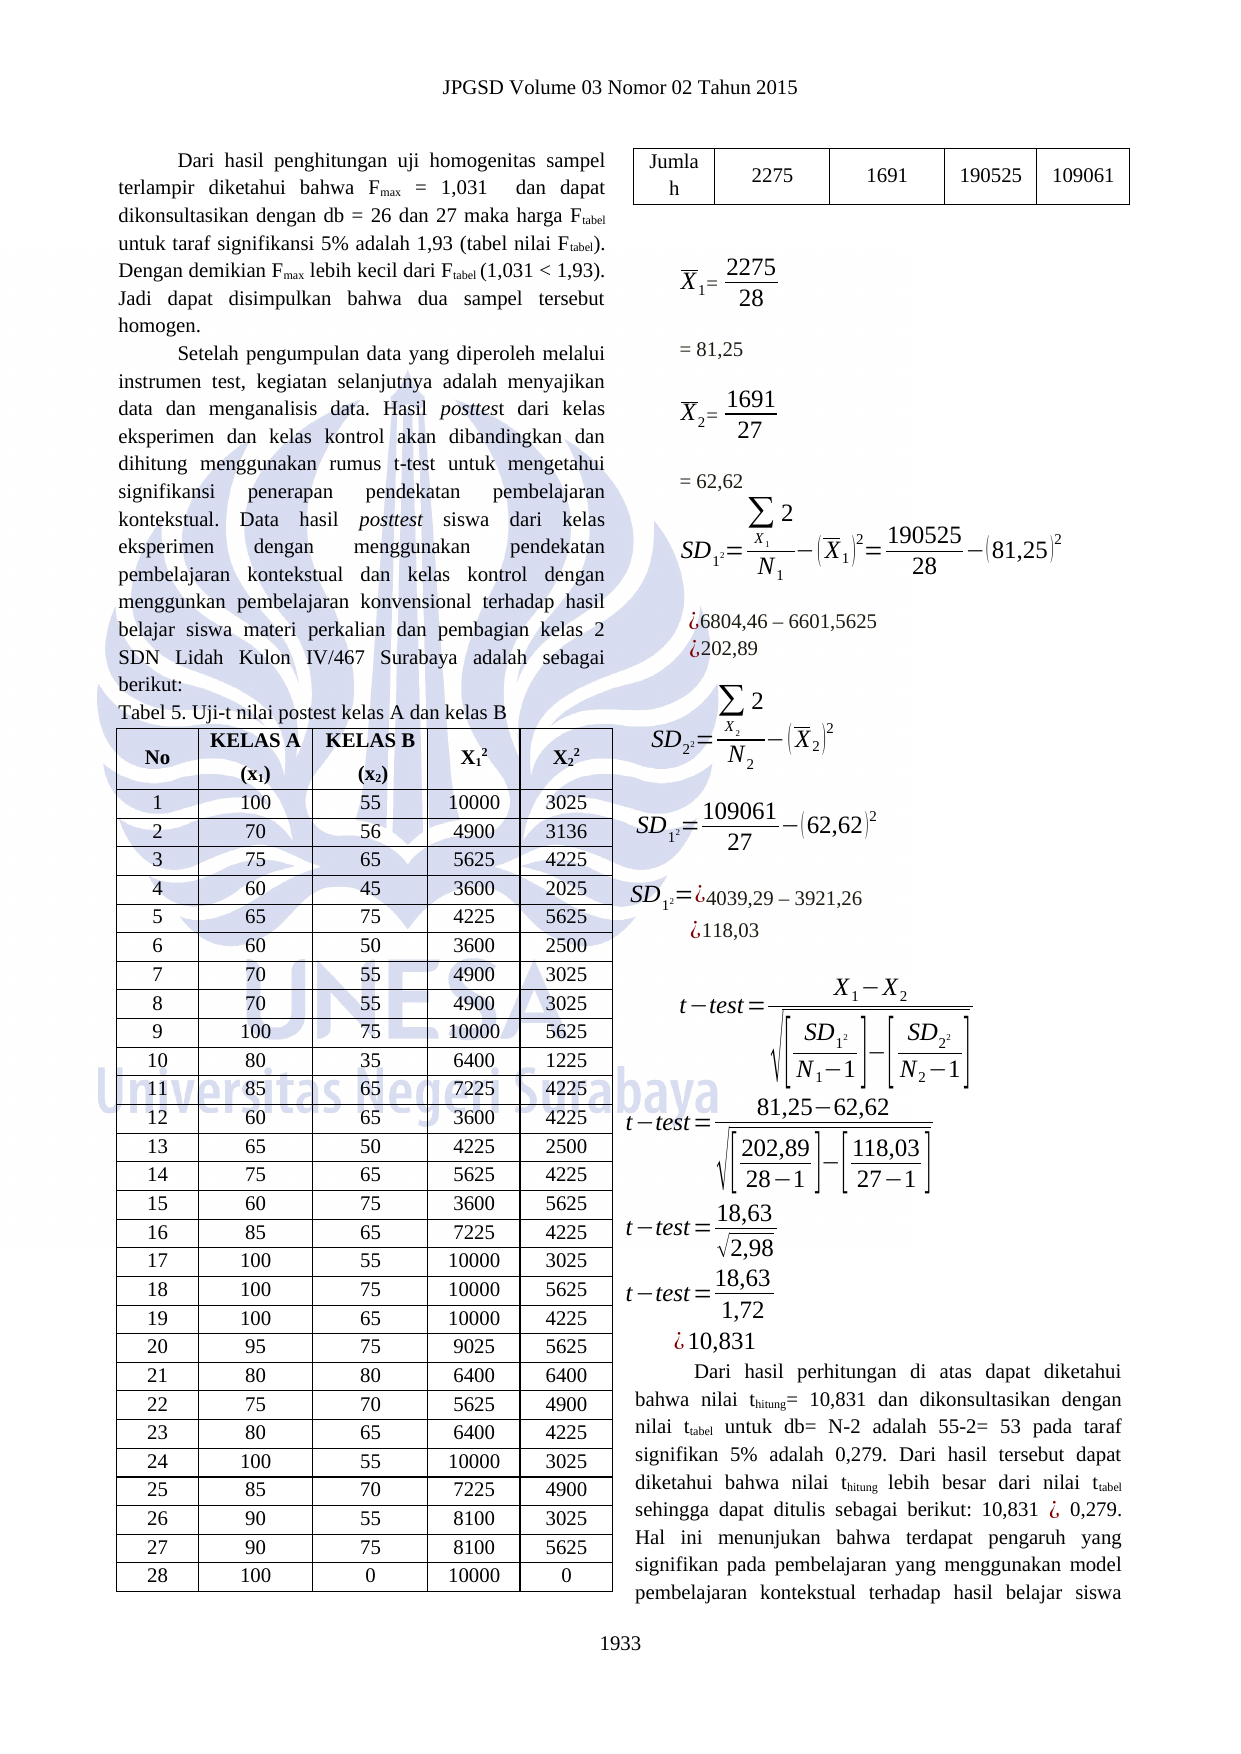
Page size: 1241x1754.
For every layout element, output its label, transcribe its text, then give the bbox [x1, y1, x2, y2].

table_header KELAS B [313, 729, 427, 756]
table_cell 4225 [521, 1162, 612, 1190]
table_header No [117, 729, 198, 789]
table_cell 28 [117, 1563, 198, 1591]
table_cell 55 [313, 1506, 427, 1534]
table_cell 75 [313, 1277, 427, 1304]
table_cell 14 [117, 1162, 198, 1190]
table_cell 9 [117, 1019, 198, 1047]
table_cell 6400 [428, 1420, 519, 1448]
table_cell 11 [117, 1076, 198, 1104]
table_cell 6400 [521, 1363, 612, 1390]
table_cell 5625 [428, 847, 519, 875]
table_cell 55 [313, 990, 427, 1018]
table_cell 70 [199, 819, 312, 846]
table_cell 3136 [521, 819, 612, 846]
table_cell 22 [117, 1391, 198, 1419]
table_cell 15 [117, 1191, 198, 1218]
table_cell 10000 [428, 1277, 519, 1304]
table_cell 4225 [428, 905, 519, 932]
table_cell Jumlah [634, 149, 714, 204]
table_cell 80 [313, 1363, 427, 1390]
table_header X12 [428, 729, 519, 789]
list = [679, 385, 1122, 444]
table_cell 8100 [428, 1506, 519, 1534]
table_cell 75 [313, 1535, 427, 1562]
table_cell 60 [199, 1191, 312, 1218]
list = [679, 253, 1122, 312]
table_cell 13 [117, 1134, 198, 1161]
table_cell 75 [199, 1162, 312, 1190]
table_cell 190525 [945, 149, 1036, 204]
table_cell 6 [117, 933, 198, 961]
table_cell 75 [313, 1334, 427, 1362]
table_cell 90 [199, 1535, 312, 1562]
table_cell 24 [117, 1449, 198, 1476]
text = 81,25 [679, 337, 1122, 361]
table_cell 10000 [428, 790, 519, 817]
table_cell 65 [313, 1306, 427, 1333]
text 202,89 [679, 636, 768, 660]
table_cell 9025 [428, 1334, 519, 1362]
table_cell 10000 [428, 1306, 519, 1333]
text Tabel 5. Uji-t nilai postest kelas A dan kelas B [118, 700, 605, 724]
table_cell 56 [313, 819, 427, 846]
table_cell 50 [313, 1134, 427, 1161]
table_cell 1 [117, 790, 198, 817]
table_cell 4225 [521, 1306, 612, 1333]
table_cell 75 [313, 1019, 427, 1047]
table_cell 0 [313, 1563, 427, 1591]
table_cell 90 [199, 1506, 312, 1534]
table_cell 50 [313, 933, 427, 961]
table_cell 3600 [428, 876, 519, 903]
table_cell 6400 [428, 1048, 519, 1075]
table_cell 10000 [428, 1019, 519, 1047]
table_cell 5 [117, 905, 198, 932]
table_cell 0 [521, 1563, 612, 1591]
table_cell 109061 [1037, 149, 1129, 204]
table_cell 5625 [521, 905, 612, 932]
table_cell 65 [313, 1162, 427, 1190]
table_cell 3 [117, 847, 198, 875]
table_cell 8 [117, 990, 198, 1018]
table_cell 4900 [428, 962, 519, 989]
table_cell 65 [313, 847, 427, 875]
table_cell 80 [199, 1048, 312, 1075]
table_cell 5625 [521, 1535, 612, 1562]
table_cell 100 [199, 790, 312, 817]
table_cell 70 [199, 962, 312, 989]
table_cell 18 [117, 1277, 198, 1304]
table_cell 20 [117, 1334, 198, 1362]
table_cell 23 [117, 1420, 198, 1448]
table_cell 7225 [428, 1076, 519, 1104]
table_cell 2500 [521, 933, 612, 961]
table_cell 3600 [428, 1105, 519, 1133]
table_header X22 [521, 729, 612, 789]
table_cell 5625 [521, 1191, 612, 1218]
table_cell 3600 [428, 933, 519, 961]
table_cell 16 [117, 1220, 198, 1247]
table_cell 60 [199, 1105, 312, 1133]
table_cell 85 [199, 1220, 312, 1247]
table_cell 100 [199, 1449, 312, 1476]
table_cell 85 [199, 1478, 312, 1505]
table_cell 3025 [521, 1248, 612, 1276]
table_cell 100 [199, 1306, 312, 1333]
table_cell 21 [117, 1363, 198, 1390]
table_cell 75 [313, 1191, 427, 1218]
table_cell 55 [313, 790, 427, 817]
text Setelah pengumpulan data yang diperoleh melalui instrumen test, kegiatan selanjutnya adalah menyajikan data dan menganalisis data. Hasil posttest dari kelas eksperimen dan kelas kontrol akan dibandingkan dan dihitung menggunakan rumus t-test untuk mengetahui signifikansi penerapan pendekatan pembelajaran kontekstual. Data hasil posttest siswa dari kelas eksperimen dengan menggunakan pendekatan pembelajaran kontekstual dan kelas kontrol dengan menggunkan pembelajaran konvensional terhadap hasil belajar siswa materi perkalian dan pembagian kelas 2 SDN Lidah Kulon IV/467 Surabaya adalah sebagai berikut: [118, 341, 605, 696]
table_cell 100 [199, 1563, 312, 1591]
table_cell 4900 [521, 1478, 612, 1505]
table_cell 2 [117, 819, 198, 846]
table_cell 3025 [521, 790, 612, 817]
table_cell 5625 [428, 1162, 519, 1190]
table_cell 5625 [521, 1277, 612, 1304]
table_cell 17 [117, 1248, 198, 1276]
table_cell 26 [117, 1506, 198, 1534]
table_cell 4900 [521, 1391, 612, 1419]
table_cell 55 [313, 962, 427, 989]
text 6804,46 – 6601,5625 [635, 608, 930, 633]
table_cell 85 [199, 1076, 312, 1104]
table_cell 35 [313, 1048, 427, 1075]
table_cell 1225 [521, 1048, 612, 1075]
table_cell 3025 [521, 1449, 612, 1476]
table_cell 5625 [428, 1391, 519, 1419]
table_cell 100 [199, 1019, 312, 1047]
table_cell 10000 [428, 1563, 519, 1591]
table_cell 5625 [521, 1334, 612, 1362]
table_cell 4225 [521, 847, 612, 875]
table_cell 65 [199, 1134, 312, 1161]
table_cell 4225 [521, 1420, 612, 1448]
text 4039,29 – 3921,26 [629, 881, 1122, 914]
table_cell 70 [313, 1478, 427, 1505]
table_cell 4225 [521, 1076, 612, 1104]
text 118,03 [629, 918, 768, 942]
table_cell 80 [199, 1420, 312, 1448]
table_cell 3025 [521, 962, 612, 989]
table_cell 27 [117, 1535, 198, 1562]
table_cell 3025 [521, 990, 612, 1018]
table_cell 6400 [428, 1363, 519, 1390]
table_cell 5625 [521, 1019, 612, 1047]
table_cell 4 [117, 876, 198, 903]
table_cell 4225 [521, 1220, 612, 1247]
table_cell 65 [313, 1420, 427, 1448]
table_cell 75 [199, 1391, 312, 1419]
table_cell 10000 [428, 1449, 519, 1476]
table_cell 75 [313, 905, 427, 932]
table_cell 70 [199, 990, 312, 1018]
table_cell 25 [117, 1478, 198, 1505]
list Dari hasil penghitungan uji homogenitas sampel terlampir diketahui bahwa Fmax = 1,031 dan dapat dikonsultasikan dengan db = 26 dan 27 maka harga Ftabel untuk taraf signifikansi 5% adalah 1,93 (tabel nilai Ftabel). Dengan demikian Fmax lebih kecil dari Ftabel (1,031 < 1,93). Jadi dapat disimpulkan bahwa dua sampel tersebut homogen. [118, 148, 605, 337]
table_cell 7225 [428, 1478, 519, 1505]
table_cell 10000 [428, 1248, 519, 1276]
table_cell 55 [313, 1248, 427, 1276]
table_cell 65 [313, 1105, 427, 1133]
table_cell (x2) [313, 756, 427, 789]
text = 62,62 [679, 468, 1122, 493]
table_cell 70 [313, 1391, 427, 1419]
table_cell (x1) [199, 756, 312, 789]
table_cell 60 [199, 876, 312, 903]
table_cell 4900 [428, 990, 519, 1018]
table_cell 12 [117, 1105, 198, 1133]
table_header KELAS A [199, 729, 312, 756]
table_cell 60 [199, 933, 312, 961]
table_cell 45 [313, 876, 427, 903]
table_cell 75 [199, 847, 312, 875]
table_cell 2275 [715, 149, 829, 204]
table_cell 100 [199, 1248, 312, 1276]
table_cell 100 [199, 1277, 312, 1304]
table_cell 10 [117, 1048, 198, 1075]
table_cell 65 [313, 1076, 427, 1104]
table_cell 1691 [830, 149, 944, 204]
table_cell 3025 [521, 1506, 612, 1534]
table_cell 80 [199, 1363, 312, 1390]
table_cell 55 [313, 1449, 427, 1476]
table_cell 95 [199, 1334, 312, 1362]
table_cell 2025 [521, 876, 612, 903]
table_cell 4225 [428, 1134, 519, 1161]
table_cell 8100 [428, 1535, 519, 1562]
table_cell 19 [117, 1306, 198, 1333]
table_cell 65 [313, 1220, 427, 1247]
table_cell 4225 [521, 1105, 612, 1133]
table_cell 2500 [521, 1134, 612, 1161]
table_cell 7225 [428, 1220, 519, 1247]
table_cell 4900 [428, 819, 519, 846]
table_cell 3600 [428, 1191, 519, 1218]
table_cell 65 [199, 905, 312, 932]
table_cell 7 [117, 962, 198, 989]
